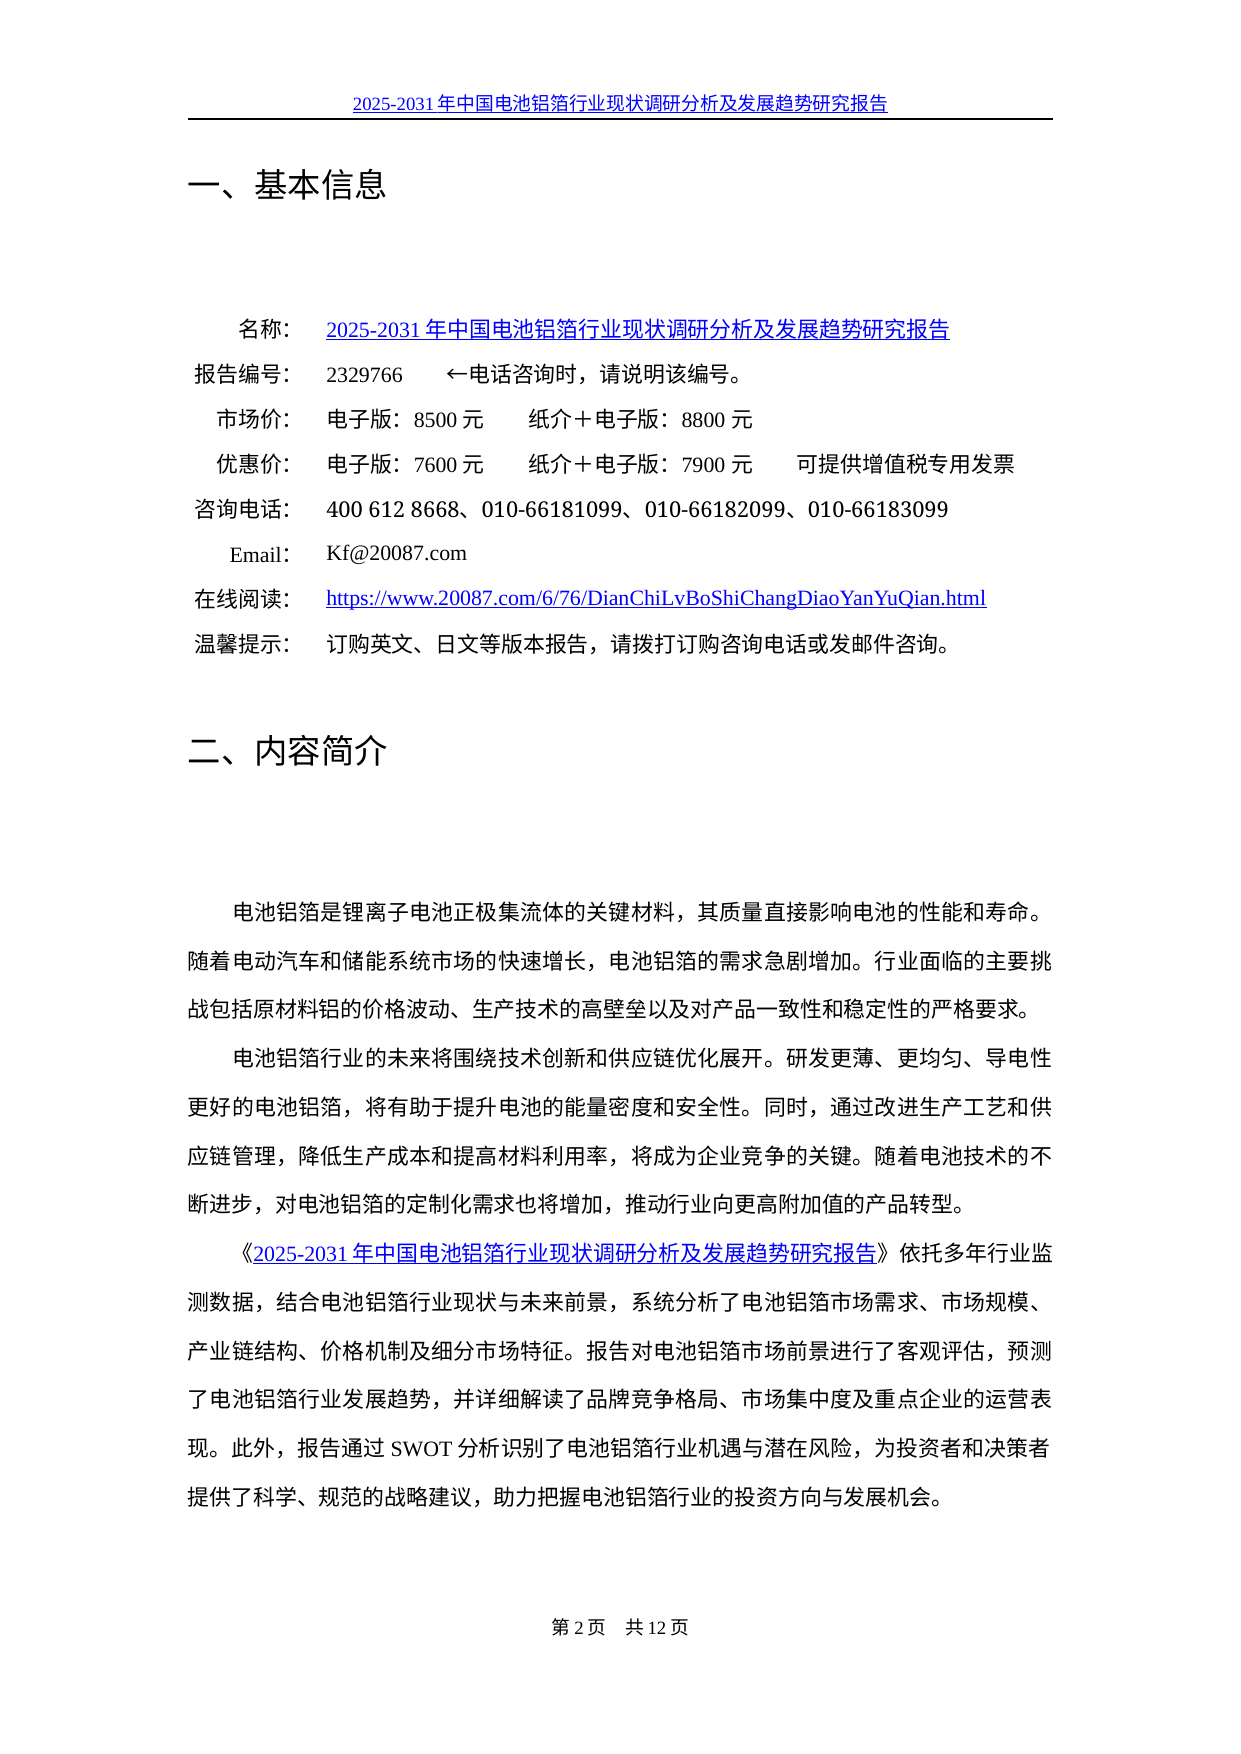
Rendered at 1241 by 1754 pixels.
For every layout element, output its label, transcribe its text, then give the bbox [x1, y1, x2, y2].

table_cell 优惠价： [167, 447, 315, 492]
title 二、内容简介 [187, 717, 1053, 782]
title 一、基本信息 [187, 150, 1053, 215]
table_cell 电子版：7600 元 纸介＋电子版：7900 元 可提供增值税专用发票 [315, 447, 1073, 492]
table_cell Email： [167, 537, 315, 582]
table_cell 订购英文、日文等版本报告，请拨打订购咨询电话或发邮件咨询。 [315, 627, 1073, 672]
table_cell 咨询电话： [167, 492, 315, 537]
table_header 2025-2031年中国电池铝箔行业现状调研分析及发展趋势研究报告 [315, 312, 1073, 357]
table_cell 在线阅读： [167, 582, 315, 627]
table_cell 2329766 ←电话咨询时，请说明该编号。 [315, 357, 1073, 402]
table_cell Kf@20087.com [315, 537, 1073, 582]
table_cell 报告编号： [167, 357, 315, 402]
table_cell [315, 582, 1073, 627]
table_cell 温馨提示： [167, 627, 315, 672]
table_cell 市场价： [167, 402, 315, 447]
table_header 名称： [167, 312, 315, 357]
table_cell 电子版：8500 元 纸介＋电子版：8800 元 [315, 402, 1073, 447]
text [187, 894, 1053, 1512]
table_cell 400 612 8668、010-66181099、010-66182099、010-66183099 [315, 492, 1073, 537]
